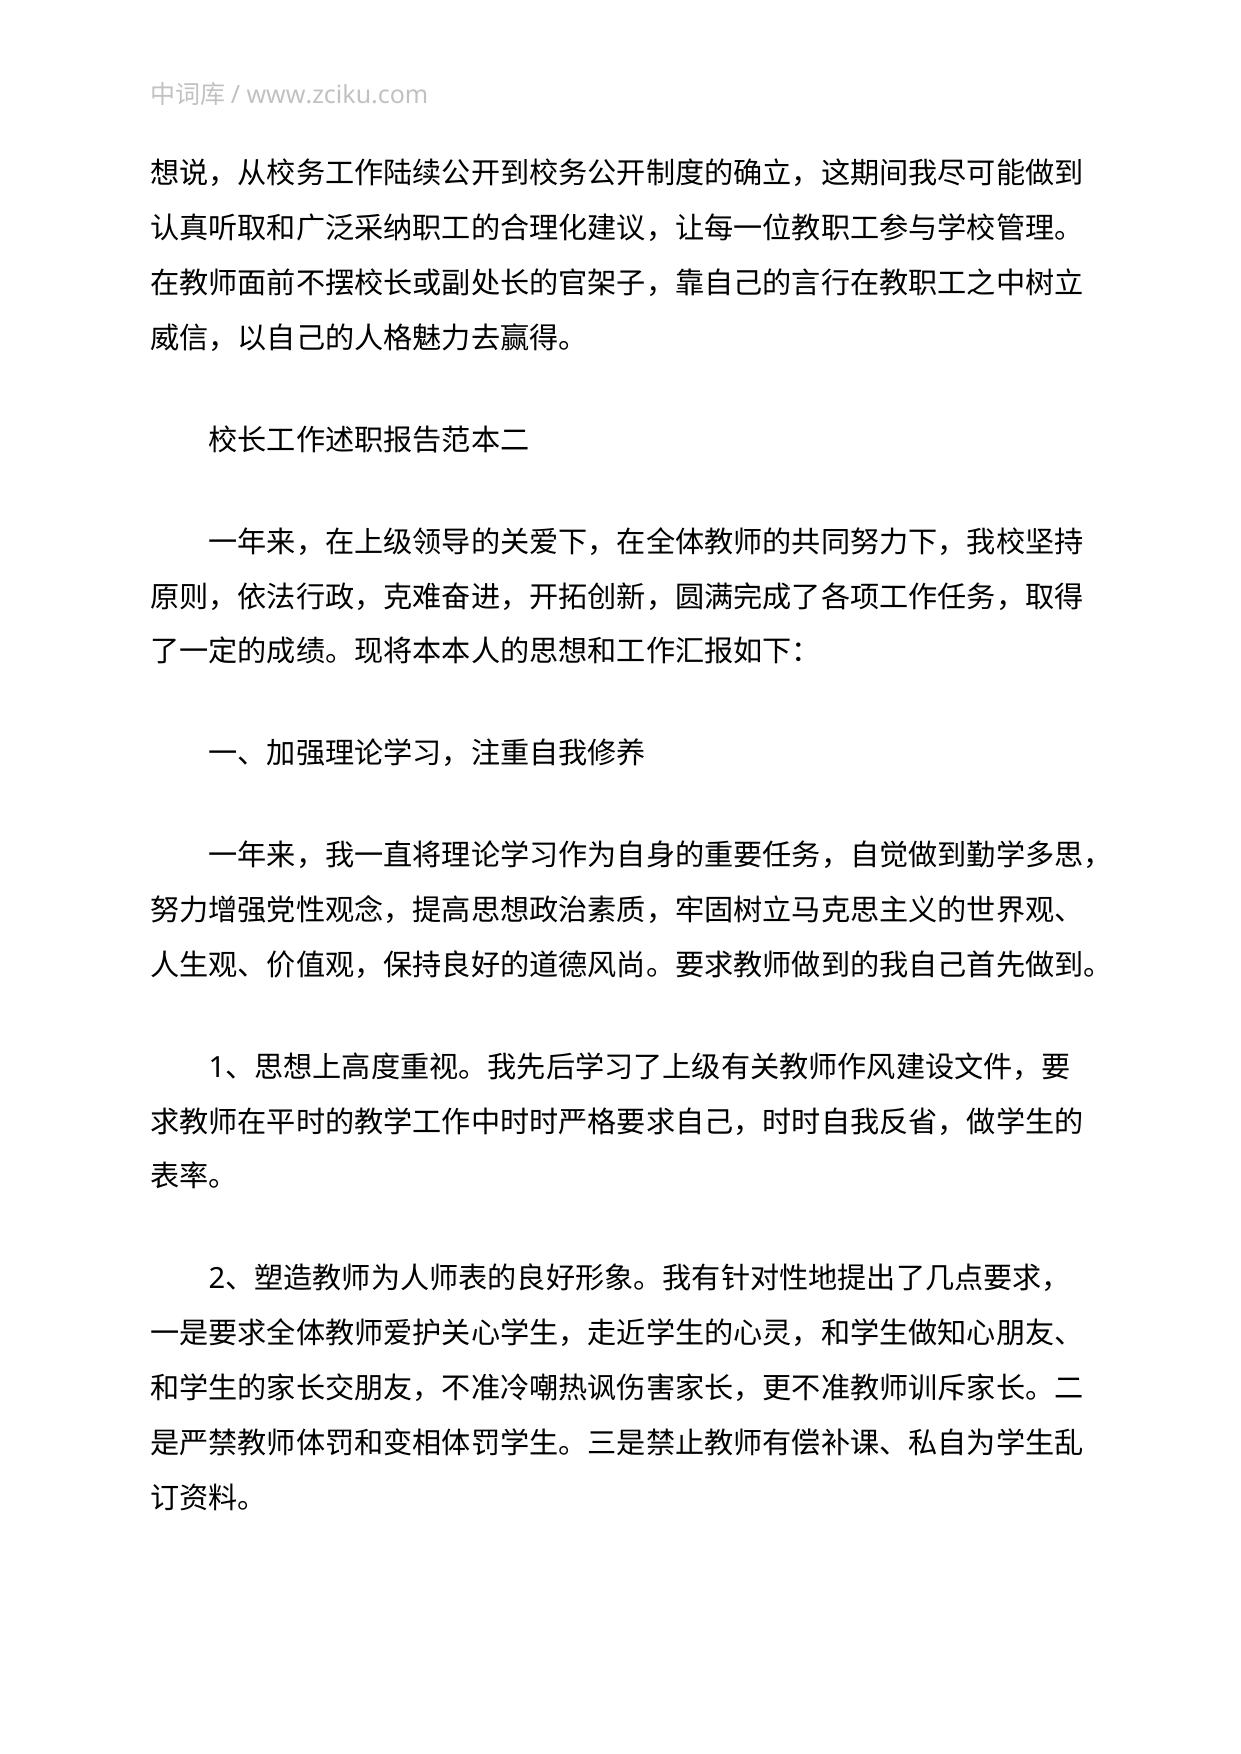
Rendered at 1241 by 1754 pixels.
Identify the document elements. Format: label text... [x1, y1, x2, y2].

text 一年来，我一直将理论学习作为自身的重要任务，自觉做到勤学多思，努力增强党性观念，提高思想政治素质，牢固树立马克思主义的世界观、人生观、价值观，保持良好的道德风尚。要求教师做到的我自己首先做到。 [150, 832, 1090, 984]
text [150, 150, 1090, 357]
text 校长工作述职报告范本二 [150, 416, 1090, 459]
text 1、思想上高度重视。我先后学习了上级有关教师作风建设文件，要求教师在平时的教学工作中时时严格要求自己，时时自我反省，做学生的表率。 [150, 1043, 1090, 1195]
text 2、塑造教师为人师表的良好形象。我有针对性地提出了几点要求，一是要求全体教师爱护关心学生，走近学生的心灵，和学生做知心朋友、和学生的家长交朋友，不准冷嘲热讽伤害家长，更不准教师训斥家长。二是严禁教师体罚和变相体罚学生。三是禁止教师有偿补课、私自为学生乱订资料。 [150, 1255, 1090, 1517]
text 一年来，在上级领导的关爱下，在全体教师的共同努力下，我校坚持原则，依法行政，克难奋进，开拓创新，圆满完成了各项工作任务，取得了一定的成绩。现将本本人的思想和工作汇报如下： [150, 518, 1090, 670]
text 一、加强理论学习，注重自我修养 [150, 730, 1090, 772]
